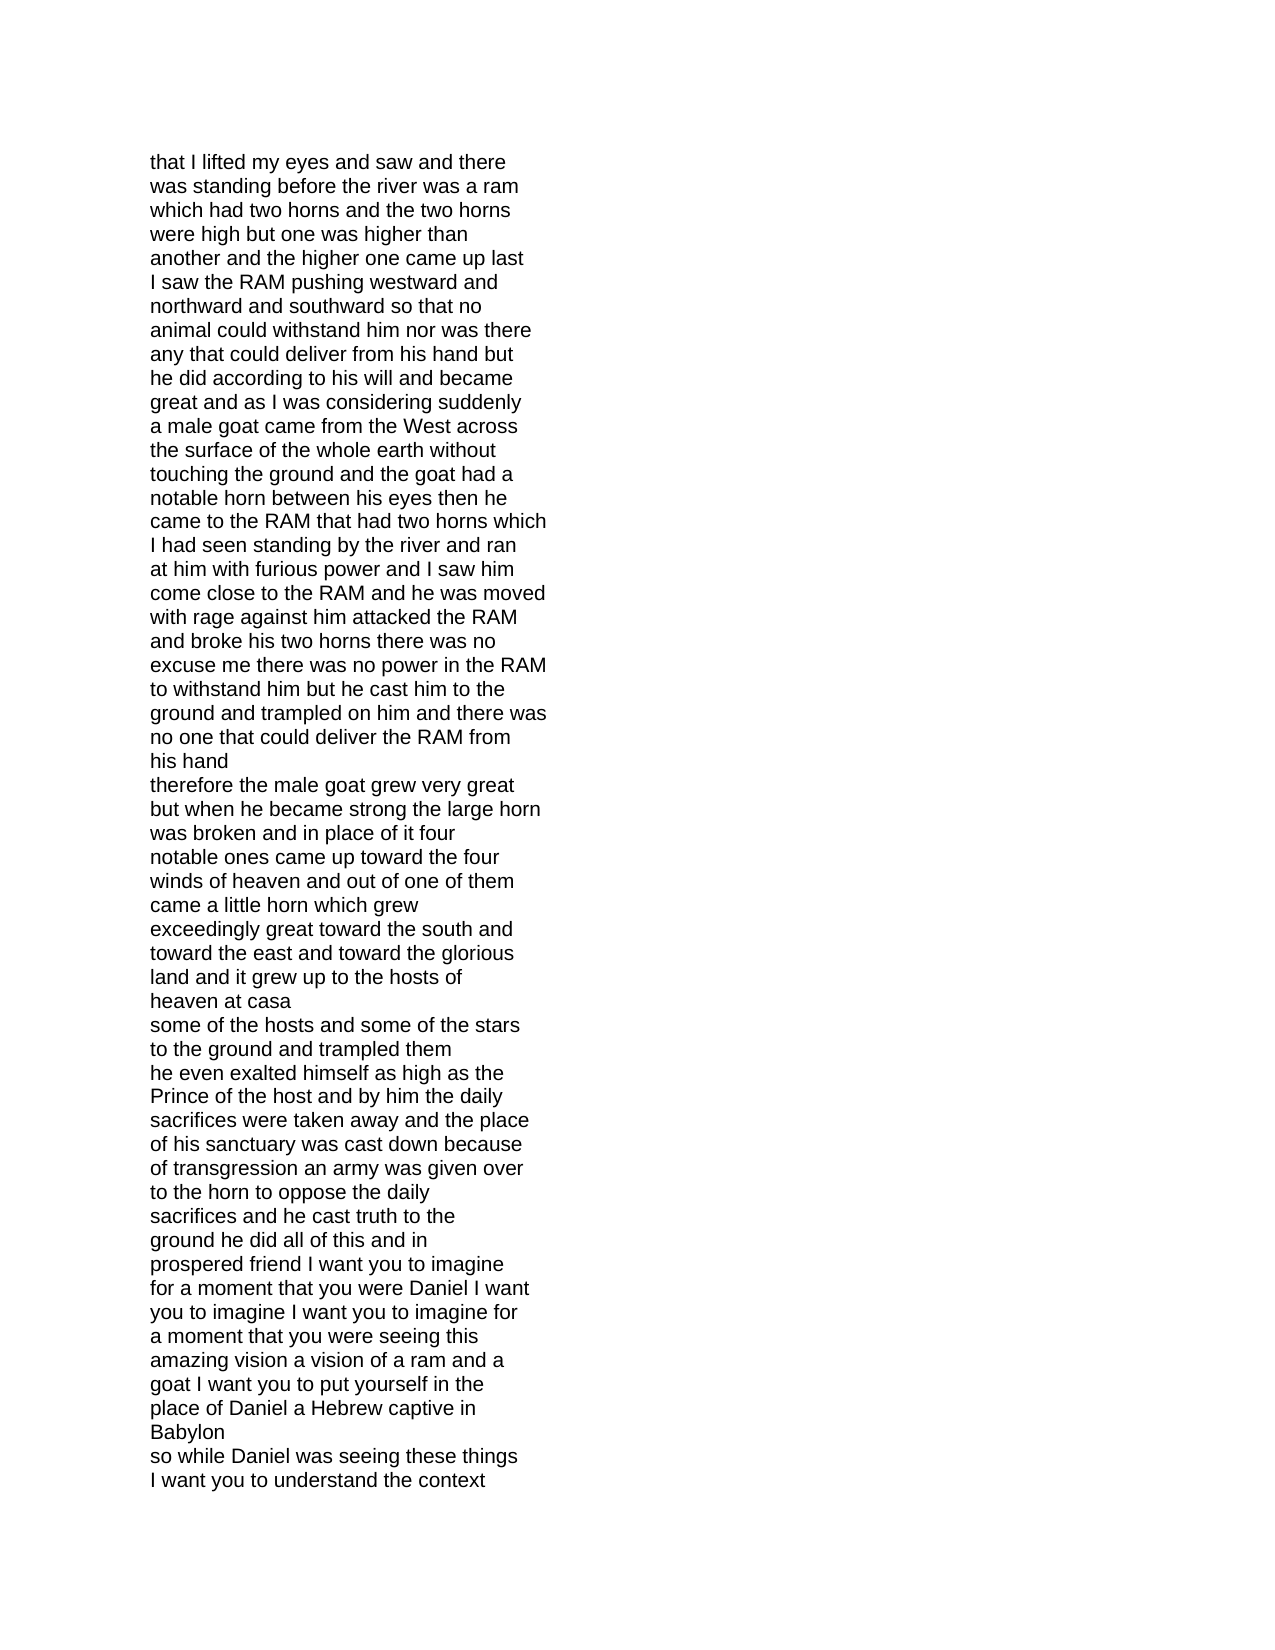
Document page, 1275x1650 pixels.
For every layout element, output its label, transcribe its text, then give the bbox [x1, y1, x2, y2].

text was broken and in place of it four [150, 821, 1125, 845]
text some of the hosts and some of the stars [150, 1012, 1125, 1036]
text which had two horns and the two horns [150, 198, 1125, 222]
text I want you to understand the context [150, 1468, 1125, 1492]
text with rage against him attacked the RAM [150, 605, 1125, 629]
text touching the ground and the goat had a [150, 461, 1125, 485]
text came a little horn which grew [150, 893, 1125, 917]
text at him with furious power and I saw him [150, 557, 1125, 581]
text Prince of the host and by him the daily [150, 1084, 1125, 1108]
text came to the RAM that had two horns which [150, 509, 1125, 533]
text to withstand him but he cast him to the [150, 677, 1125, 701]
text ground he did all of this and in [150, 1228, 1125, 1252]
text amazing vision a vision of a ram and a [150, 1348, 1125, 1372]
text were high but one was higher than [150, 222, 1125, 246]
text a male goat came from the West across [150, 413, 1125, 437]
text no one that could deliver the RAM from [150, 725, 1125, 749]
text but when he became strong the large horn [150, 797, 1125, 821]
text Babylon [150, 1420, 1125, 1444]
text sacrifices and he cast truth to the [150, 1204, 1125, 1228]
text prospered friend I want you to imagine [150, 1252, 1125, 1276]
text that I lifted my eyes and saw and there [150, 150, 1125, 174]
text for a moment that you were Daniel I want [150, 1276, 1125, 1300]
text notable horn between his eyes then he [150, 485, 1125, 509]
text exceedingly great toward the south and [150, 917, 1125, 941]
text the surface of the whole earth without [150, 437, 1125, 461]
text northward and southward so that no [150, 294, 1125, 318]
text excuse me there was no power in the RAM [150, 653, 1125, 677]
text so while Daniel was seeing these things [150, 1444, 1125, 1468]
text great and as I was considering suddenly [150, 389, 1125, 413]
text and broke his two horns there was no [150, 629, 1125, 653]
text to the ground and trampled them [150, 1036, 1125, 1060]
text he did according to his will and became [150, 366, 1125, 389]
text place of Daniel a Hebrew captive in [150, 1396, 1125, 1420]
text a moment that you were seeing this [150, 1324, 1125, 1348]
text heaven at casa [150, 988, 1125, 1012]
text was standing before the river was a ram [150, 174, 1125, 198]
text of his sanctuary was cast down because [150, 1132, 1125, 1156]
text animal could withstand him nor was there [150, 318, 1125, 342]
text therefore the male goat grew very great [150, 773, 1125, 797]
text ground and trampled on him and there was [150, 701, 1125, 725]
text winds of heaven and out of one of them [150, 869, 1125, 893]
text come close to the RAM and he was moved [150, 581, 1125, 605]
text land and it grew up to the hosts of [150, 964, 1125, 988]
text goat I want you to put yourself in the [150, 1372, 1125, 1396]
text notable ones came up toward the four [150, 845, 1125, 869]
text his hand [150, 749, 1125, 773]
text I had seen standing by the river and ran [150, 533, 1125, 557]
text toward the east and toward the glorious [150, 941, 1125, 964]
text any that could deliver from his hand but [150, 342, 1125, 366]
text of transgression an army was given over [150, 1156, 1125, 1180]
text sacrifices were taken away and the place [150, 1108, 1125, 1132]
text another and the higher one came up last [150, 246, 1125, 270]
text I saw the RAM pushing westward and [150, 270, 1125, 294]
text you to imagine I want you to imagine for [150, 1300, 1125, 1324]
text he even exalted himself as high as the [150, 1060, 1125, 1084]
text to the horn to oppose the daily [150, 1180, 1125, 1204]
